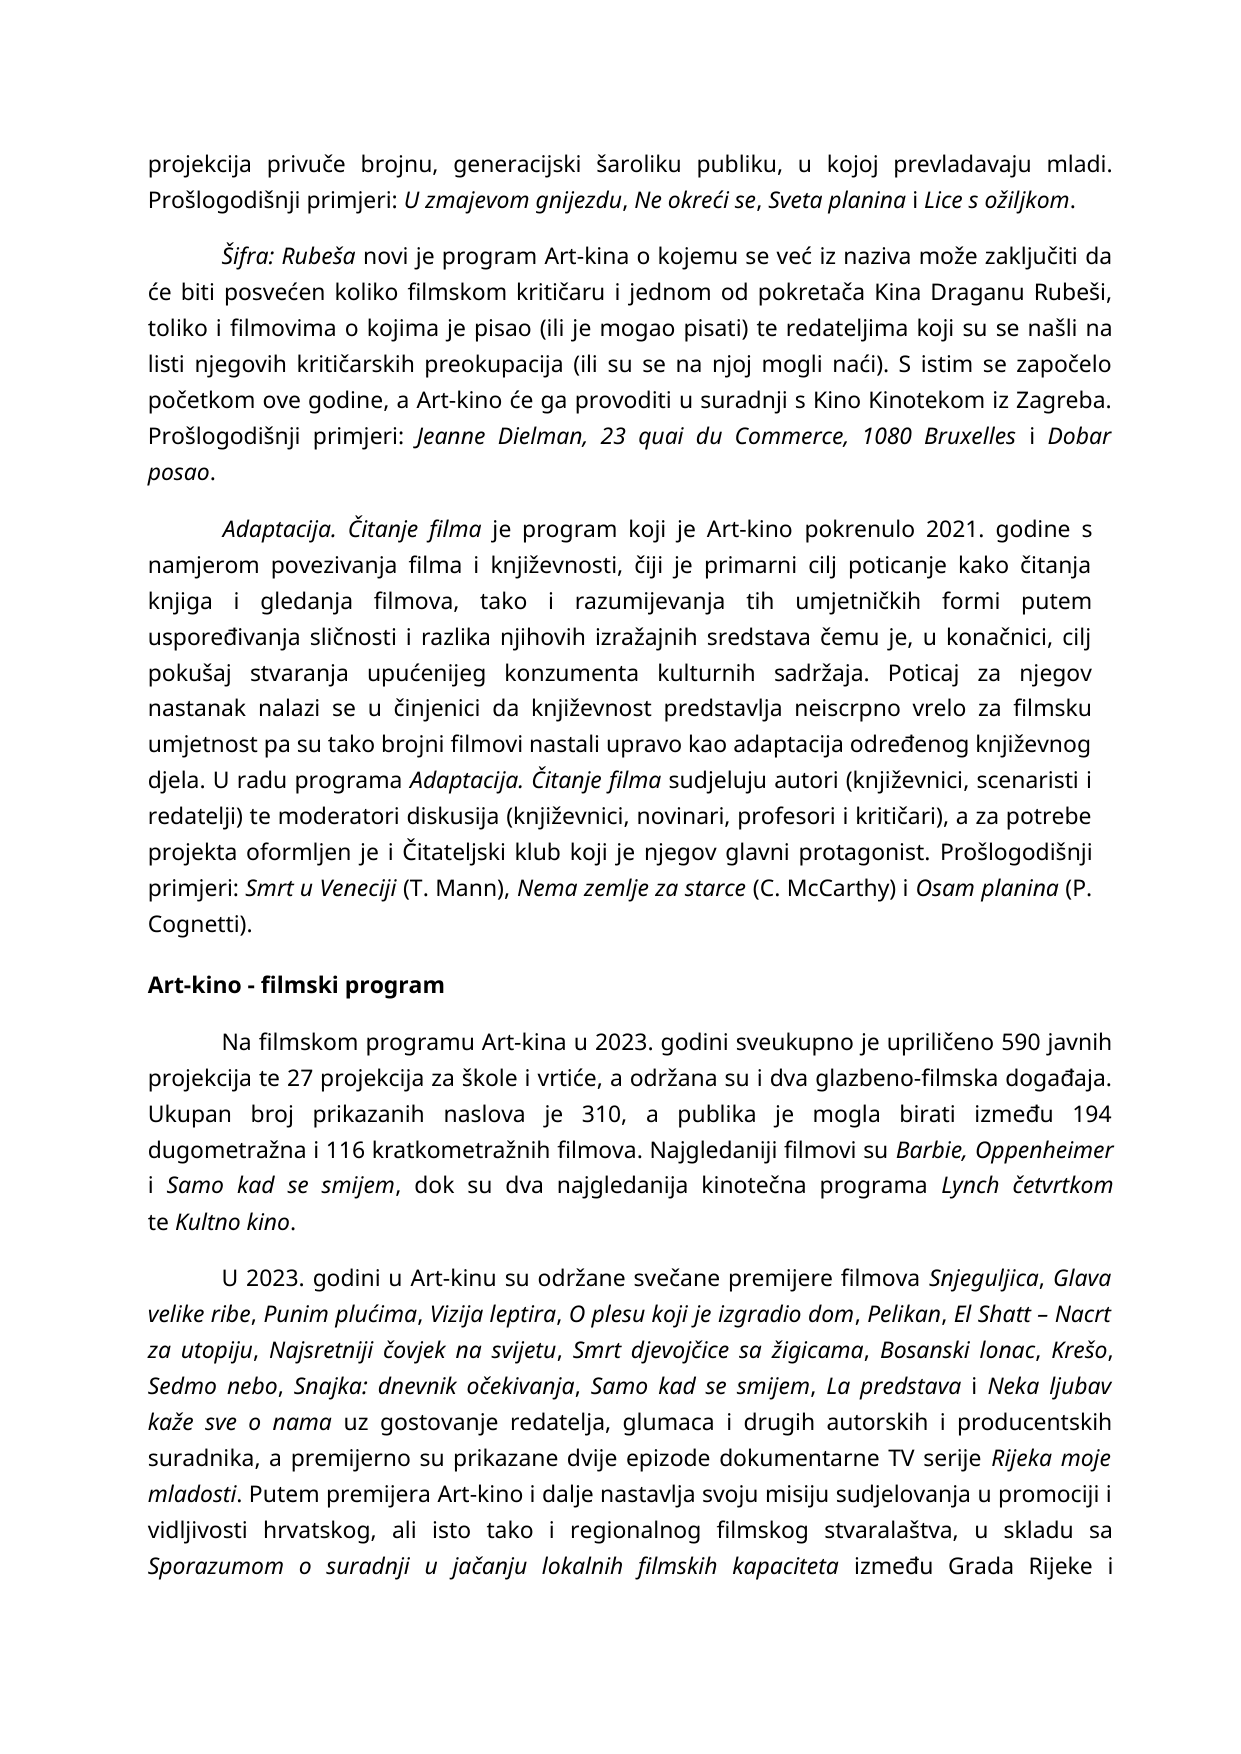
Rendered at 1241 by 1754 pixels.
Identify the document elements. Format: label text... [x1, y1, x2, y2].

text Adaptacija. Čitanje filma je program koji je Art-kino pokrenulo 2021. godine s namjerom povezivanja filma i književnosti, čiji je primarni cilj poticanje kako čitanja knjiga i gledanja filmova, tako i razumijevanja tih umjetničkih formi putem uspoređivanja sličnosti i razlika njihovih izražajnih sredstava čemu je, u konačnici, cilj pokušaj stvaranja upućenijeg konzumenta kulturnih sadržaja. Poticaj za njegov nastanak nalazi se u činjenici da književnost predstavlja neiscrpno vrelo za filmsku umjetnost pa su tako brojni filmovi nastali upravo kao adaptacija određenog književnog djela. U radu programa Adaptacija. Čitanje filma sudjeluju autori (književnici, scenaristi i redatelji) te moderatori diskusija (književnici, novinari, profesori i kritičari), a za potrebe projekta oformljen je i Čitateljski klub koji je njegov glavni protagonist. Prošlogodišnji primjeri: Smrt u Veneciji (T. Mann), Nema zemlje za starce (C. McCarthy) i Osam planina (P. Cognetti). [148, 513, 1093, 939]
text Art-kino - filmski program [148, 969, 1114, 1000]
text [148, 1262, 1114, 1581]
text Šifra: Rubeša novi je program Art-kina o kojemu se već iz naziva može zaključiti da će biti posvećen koliko filmskom kritičaru i jednom od pokretača Kina Draganu Rubeši, toliko i filmovima o kojima je pisao (ili je mogao pisati) te redateljima koji su se našli na listi njegovih kritičarskih preokupacija (ili su se na njoj mogli naći). S istim se započelo početkom ove godine, a Art-kino će ga provoditi u suradnji s Kino Kinotekom iz Zagreba. Prošlogodišnji primjeri: Jeanne Dielman, 23 quai du Commerce, 1080 Bruxelles i Dobar posao. [148, 240, 1114, 487]
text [148, 148, 1114, 215]
text Na filmskom programu Art-kina u 2023. godini sveukupno je upriličeno 590 javnih projekcija te 27 projekcija za škole i vrtiće, a održana su i dva glazbeno-filmska događaja. Ukupan broj prikazanih naslova je 310, a publika je mogla birati između 194 dugometražna i 116 kratkometražnih filmova. Najgledaniji filmovi su Barbie, Oppenheimer i Samo kad se smijem, dok su dva najgledanija kinotečna programa Lynch četvrtkom te Kultno kino. [148, 1026, 1114, 1237]
